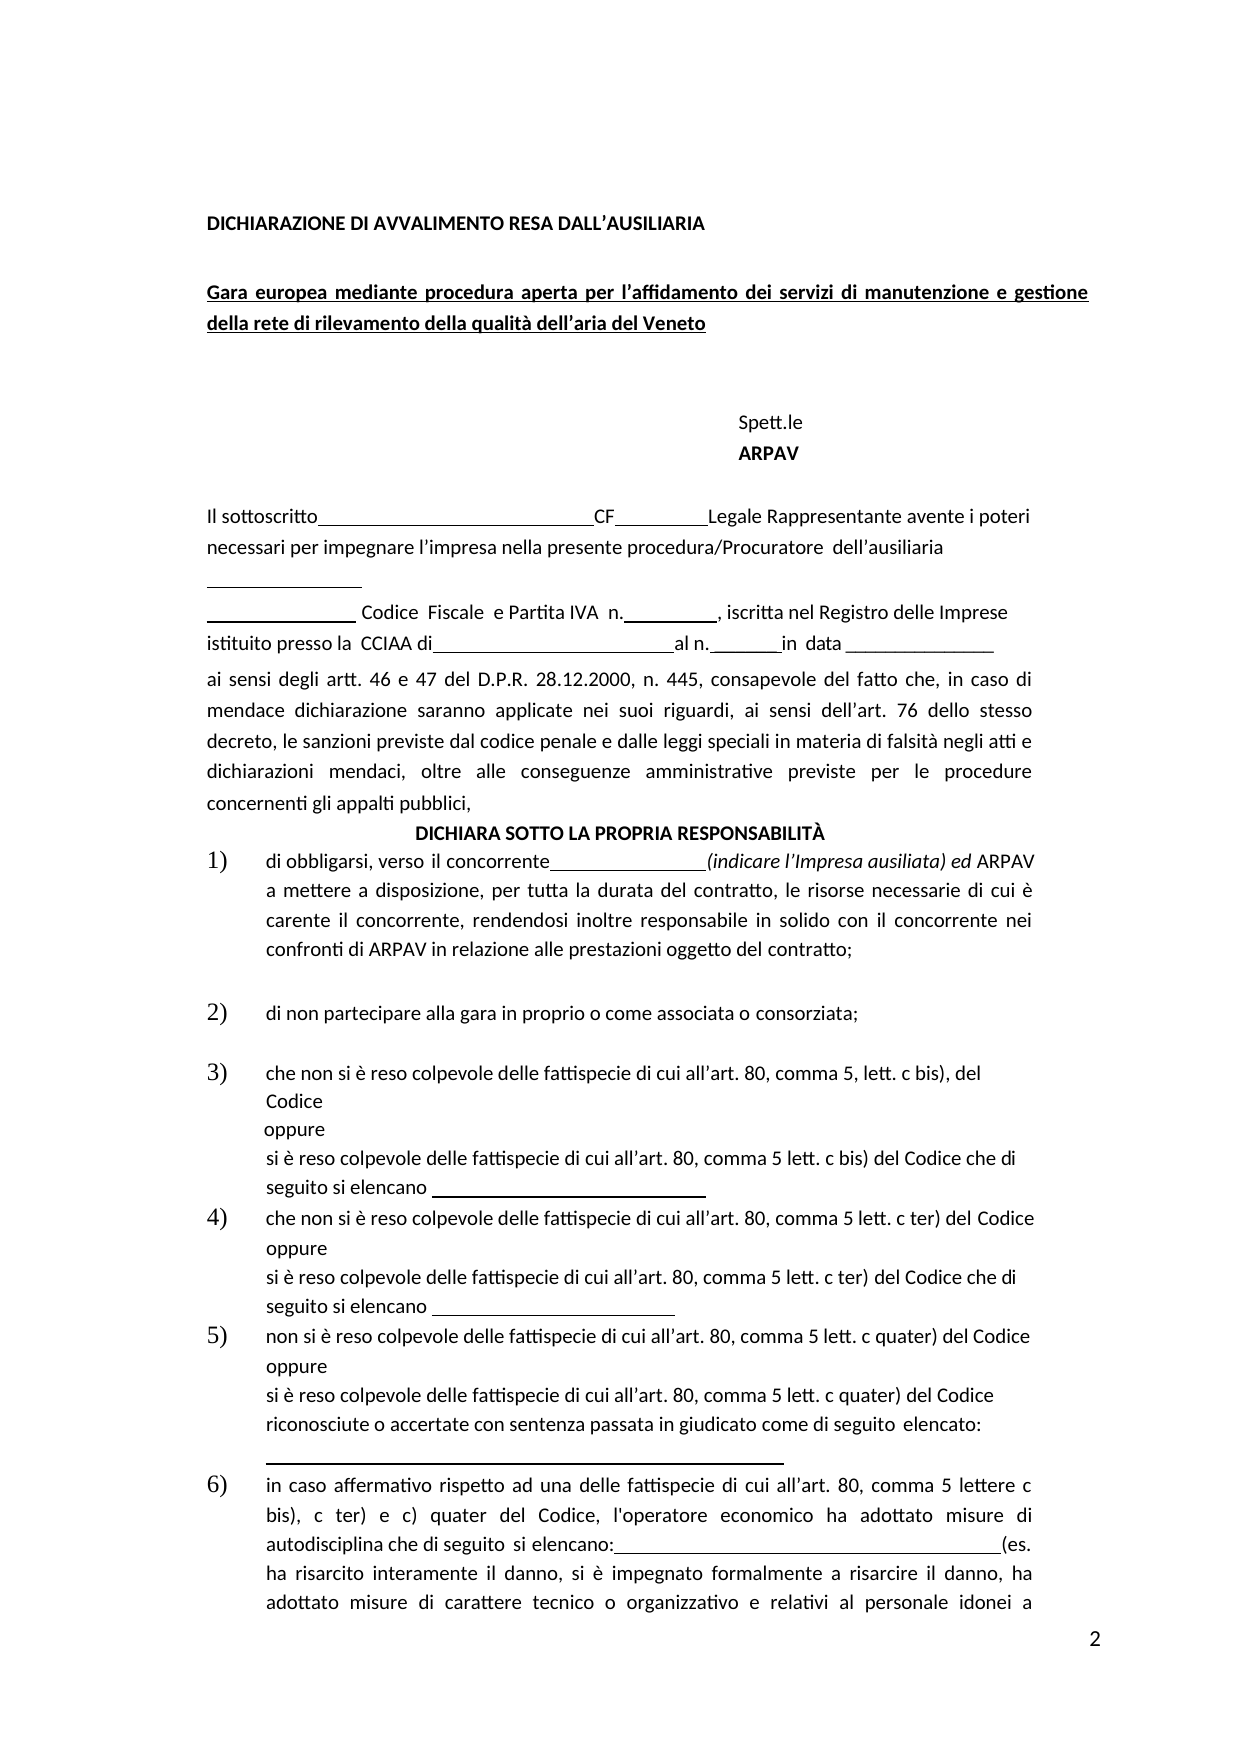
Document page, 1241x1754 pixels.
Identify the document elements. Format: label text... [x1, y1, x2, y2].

text Codice Fiscale e Partita IVA n. , iscritta nel Registro delle Imprese istituito presso la CCIAA di al n. ______ in data _______________ [207, 565, 1034, 656]
text Gara europea mediante procedura aperta per l’affidamento dei servizi di manutenzione e gestione della rete di rilevamento della qualità dell’aria del Veneto [207, 302, 1089, 335]
text oppure [266, 1235, 1101, 1260]
text oppure [266, 1353, 1101, 1379]
text si è reso colpevole delle fattispecie di cui all’art. 80, comma 5 lett. c bis) del Codice che di seguito si elencano [266, 1145, 1034, 1200]
text DICHIARAZIONE DI AVVALIMENTO RESA DALL’AUSILIARIA [207, 210, 1101, 236]
list che non si è reso colpevole delle fattispecie di cui all’art. 80, comma 5 lett. c ter) del Codice [207, 1204, 1101, 1231]
text Gara europea mediante procedura aperta per l’affidamento dei servizi di manutenzione e gestione della rete di rilevamento della qualità dell’aria del Veneto [207, 279, 1089, 301]
list di obbligarsi, verso il concorrente (indicare l’Impresa ausiliata) ed ARPAV [207, 845, 1101, 874]
text a mettere a disposizione, per tutta la durata del contratto, le risorse necessarie di cui è carente il concorrente, rendendosi inoltre responsabile in solido con il concorrente nei confronti di ARPAV in relazione alle prestazioni oggetto del contratto; [266, 878, 1034, 961]
text DICHIARA SOTTO LA PROPRIA RESPONSABILITÀ [413, 821, 827, 845]
text si è reso colpevole delle fattispecie di cui all’art. 80, comma 5 lett. c quater) del Codice [266, 1382, 1101, 1408]
text riconosciute o accertate con sentenza passata in giudicato come di seguito elencato: [266, 1412, 1101, 1437]
text ai sensi degli artt. 46 e 47 del D.P.R. 28.12.2000, n. 445, consapevole del fatto che, in caso di mendace dichiarazione saranno applicate nei suoi riguardi, ai sensi dell’art. 76 dello stesso decreto, le sanzioni previste dal codice penale e dalle leggi speciali in materia di falsità negli atti e dichiarazioni mendaci, oltre alle conseguenze amministrative previste per le procedure concernenti gli appalti pubblici, [207, 666, 1034, 815]
text si è reso colpevole delle fattispecie di cui all’art. 80, comma 5 lett. c ter) del Codice che di seguito si elencano [266, 1264, 1034, 1318]
list che non si è reso colpevole delle fattispecie di cui all’art. 80, comma 5, lett. c bis), del Codice [207, 1057, 1013, 1113]
text Il sottoscritto CF Legale Rappresentante avente i poteri necessari per impegnare l’impresa nella presente procedura/Procuratore dell’ausiliaria [207, 503, 1034, 559]
list non si è reso colpevole delle fattispecie di cui all’art. 80, comma 5 lett. c quater) del Codice [207, 1322, 1101, 1349]
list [207, 1460, 1034, 1615]
list di non partecipare alla gara in proprio o come associata o consorziata; [207, 998, 1101, 1025]
text ARPAV [738, 441, 1101, 466]
text oppure [264, 1116, 1013, 1142]
text Spett.le [738, 409, 1101, 435]
